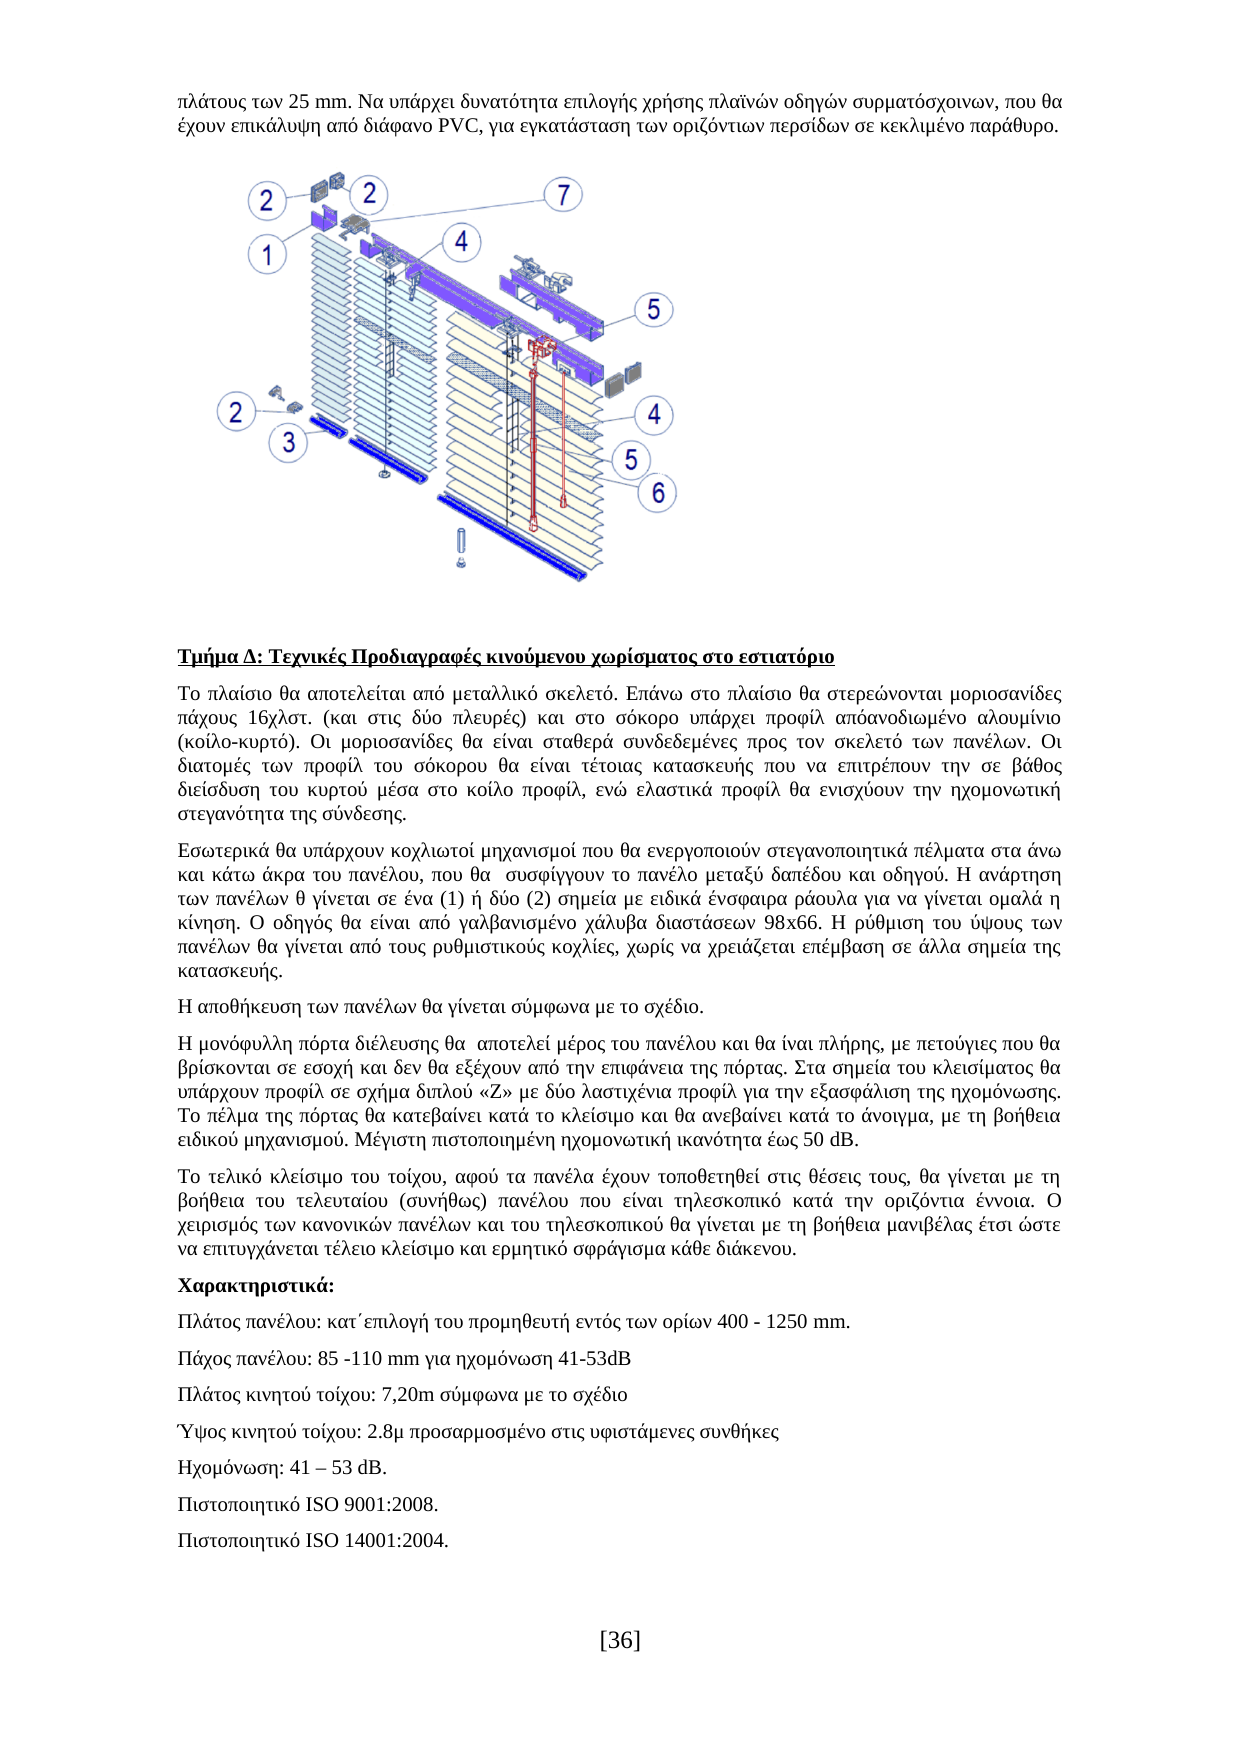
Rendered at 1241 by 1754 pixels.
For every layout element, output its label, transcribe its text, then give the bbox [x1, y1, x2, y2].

picture [177, 149, 741, 595]
text Πλάτος πανέλου: κατ΄επιλογή του προμηθευτή εντός των ορίων 400 - 1250 mm. [177, 1309, 1063, 1333]
text Ηχομόνωση: 41 – 53 dB. [177, 1455, 1063, 1479]
text Τμήμα Δ: Τεχνικές Προδιαγραφές κινούμενου χωρίσματος στο εστιατόριο [177, 644, 1063, 668]
text Πλάτος κινητού τοίχου: 7,20m σύμφωνα με το σχέδιο [177, 1382, 1063, 1406]
text Η μονόφυλλη πόρτα διέλευσης θα αποτελεί μέρος του πανέλου και θα ίναι πλήρης, με πετούγιες που θα βρίσκονται σε εσοχή και δεν θα εξέχουν από την επιφάνεια της πόρτας. Στα σημεία του κλεισίματος θα υπάρχουν προφίλ σε σχήμα διπλού «Ζ» με δύο λαστιχένια προφίλ για την εξασφάλιση της ηχομόνωσης. Το πέλμα της πόρτας θα κατεβαίνει κατά το κλείσιμο και θα ανεβαίνει κατά το άνοιγμα, με τη βοήθεια ειδικού μηχανισμού. Μέγιστη πιστοποιημένη ηχομονωτική ικανότητα έως 50 dB. [177, 1031, 1063, 1151]
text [177, 89, 1063, 137]
text Πάχος πανέλου: 85 -110 mm για ηχομόνωση 41-53dB [177, 1346, 1063, 1370]
text Εσωτερικά θα υπάρχουν κοχλιωτοί μηχανισμοί που θα ενεργοποιούν στεγανοποιητικά πέλματα στα άνω και κάτω άκρα του πανέλου, που θα συσφίγγουν το πανέλο μεταξύ δαπέδου και οδηγού. Η ανάρτηση των πανέλων θ γίνεται σε ένα (1) ή δύο (2) σημεία με ειδικά ένσφαιρα ράουλα για να γίνεται ομαλά η κίνηση. Ο οδηγός θα είναι από γαλβανισμένο χάλυβα διαστάσεων 98x66. Η ρύθμιση του ύψους των πανέλων θα γίνεται από τους ρυθμιστικούς κοχλίες, χωρίς να χρειάζεται επέμβαση σε άλλα σημεία της κατασκευής. [177, 837, 1063, 982]
text Το τελικό κλείσιμο του τοίχου, αφού τα πανέλα έχουν τοποθετηθεί στις θέσεις τους, θα γίνεται με τη βοήθεια του τελευταίου (συνήθως) πανέλου που είναι τηλεσκοπικό κατά την οριζόντια έννοια. Ο χειρισμός των κανονικών πανέλων και του τηλεσκοπικού θα γίνεται με τη βοήθεια μανιβέλας έτσι ώστε να επιτυγχάνεται τέλειο κλείσιμο και ερμητικό σφράγισμα κάθε διάκενου. [177, 1164, 1063, 1260]
text Πιστοποιητικό ISO 9001:2008. [177, 1492, 1063, 1516]
text Ύψος κινητού τοίχου: 2.8μ προσαρμοσμένο στις υφιστάμενες συνθήκες [177, 1419, 1063, 1443]
text Το πλαίσιο θα αποτελείται από μεταλλικό σκελετό. Επάνω στο πλαίσιο θα στερεώνονται μοριοσανίδες πάχους 16χλστ. (και στις δύο πλευρές) και στο σόκορο υπάρχει προφίλ απόανοδιωμένο αλουμίνιο (κοίλο-κυρτό). Οι μοριοσανίδες θα είναι σταθερά συνδεδεμένες προς τον σκελετό των πανέλων. Οι διατομές των προφίλ του σόκορου θα είναι τέτοιας κατασκευής που να επιτρέπουν την σε βάθος διείσδυση του κυρτού μέσα στο κοίλο προφίλ, ενώ ελαστικά προφίλ θα ενισχύουν την ηχομονωτική στεγανότητα της σύνδεσης. [177, 681, 1063, 825]
text Πιστοποιητικό ISO 14001:2004. [177, 1528, 1063, 1552]
text Η αποθήκευση των πανέλων θα γίνεται σύμφωνα με το σχέδιο. [177, 994, 1063, 1018]
text Χαρακτηριστικά: [177, 1272, 1063, 1297]
